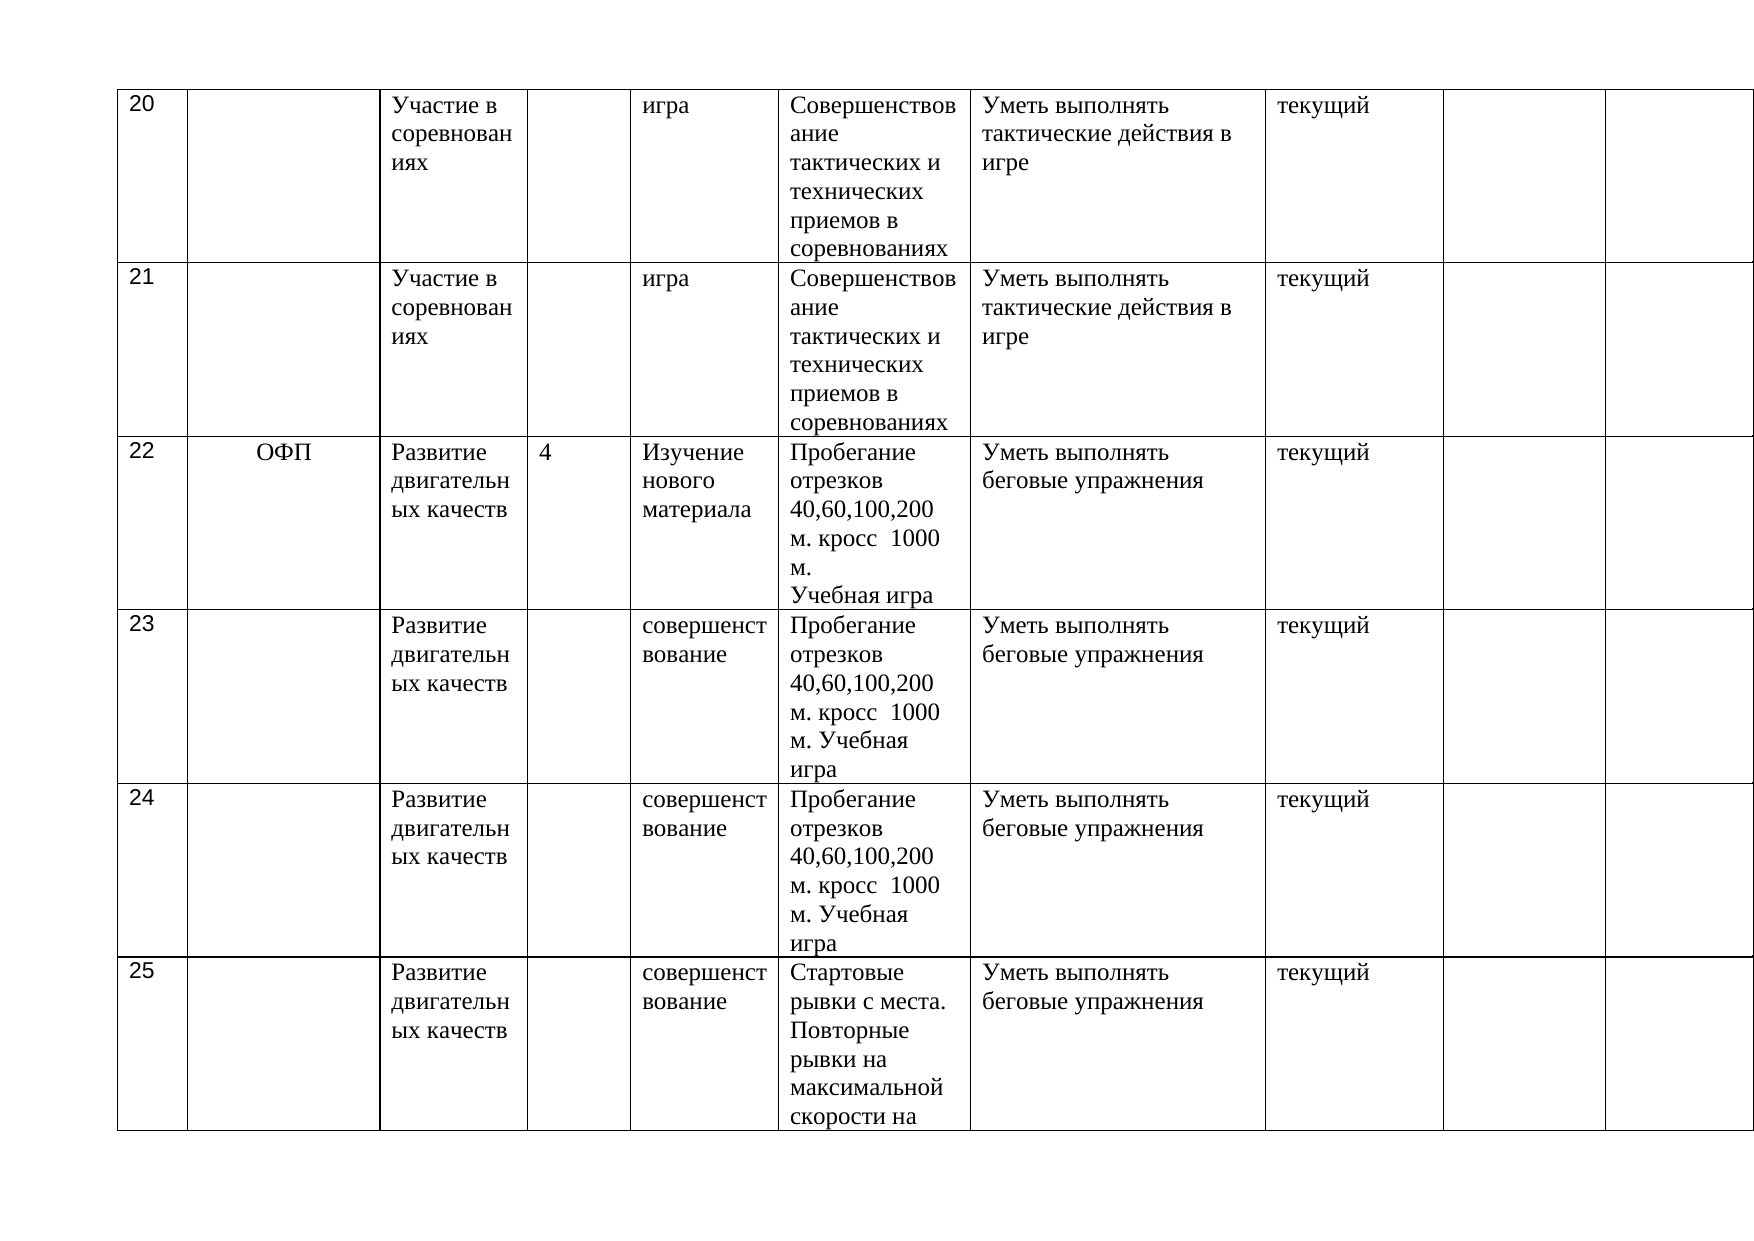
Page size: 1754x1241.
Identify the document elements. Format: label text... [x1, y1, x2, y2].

table_cell Пробегание отрезков 40,60,100,200 м. кросс 1000 м. Учебная игра [779, 610, 970, 783]
table_cell текущий [1266, 958, 1443, 1130]
table_cell игра [631, 90, 778, 262]
table_cell Развитие двигательных качеств [381, 784, 527, 956]
table_cell [188, 610, 379, 783]
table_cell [971, 90, 1265, 262]
table_cell [1606, 90, 1753, 262]
table_cell ОФП [188, 437, 379, 609]
table_cell 21 [118, 263, 187, 436]
table_cell текущий [1266, 437, 1443, 609]
table_cell [1444, 784, 1605, 956]
table_cell Развитие двигательных качеств [381, 610, 527, 783]
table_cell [971, 958, 1265, 1130]
table_cell [1606, 263, 1753, 436]
table_cell текущий [1266, 784, 1443, 956]
table_cell [528, 90, 630, 262]
table_cell [188, 958, 379, 1130]
table_cell [1444, 610, 1605, 783]
table_cell текущий [1266, 90, 1443, 262]
table_cell игра [631, 263, 778, 436]
table_cell совершенствование [631, 784, 778, 956]
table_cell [779, 90, 970, 262]
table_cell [779, 263, 970, 436]
table_cell [1606, 437, 1753, 609]
table_cell [528, 263, 630, 436]
table_cell 4 [528, 437, 630, 609]
table_cell Участие в соревнованиях [381, 263, 527, 436]
table_cell [1606, 784, 1753, 956]
table_cell [528, 958, 630, 1130]
table_cell [188, 90, 379, 262]
table_cell совершенствование [631, 610, 778, 783]
table_cell Развитие двигательных качеств [381, 437, 527, 609]
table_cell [381, 958, 527, 1130]
table_cell [1444, 437, 1605, 609]
table_cell [1444, 90, 1605, 262]
table_cell Уметь выполнять беговые упражнения [971, 610, 1265, 783]
table_cell 23 [118, 610, 187, 783]
table_cell [528, 610, 630, 783]
table_cell [1444, 958, 1605, 1130]
table_cell Пробегание отрезков 40,60,100,200 м. кросс 1000 м. Учебная игра [779, 437, 970, 609]
table_cell [188, 263, 379, 436]
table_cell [381, 90, 527, 262]
table_cell [528, 784, 630, 956]
table_cell текущий [1266, 263, 1443, 436]
table_cell текущий [1266, 610, 1443, 783]
table_cell 24 [118, 784, 187, 956]
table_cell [971, 263, 1265, 436]
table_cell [779, 958, 970, 1130]
table_cell 22 [118, 437, 187, 609]
table_cell Уметь выполнять беговые упражнения [971, 784, 1265, 956]
table_cell совершенствование [631, 958, 778, 1130]
table_cell [1606, 610, 1753, 783]
table_cell 20 [118, 90, 187, 262]
table_cell [188, 784, 379, 956]
table_cell Уметь выполнять беговые упражнения [971, 437, 1265, 609]
table_cell Изучение нового материала [631, 437, 778, 609]
table_cell [1606, 958, 1753, 1130]
table_cell Пробегание отрезков 40,60,100,200 м. кросс 1000 м. Учебная игра [779, 784, 970, 956]
table_cell 25 [118, 958, 187, 1130]
table_cell [1444, 263, 1605, 436]
